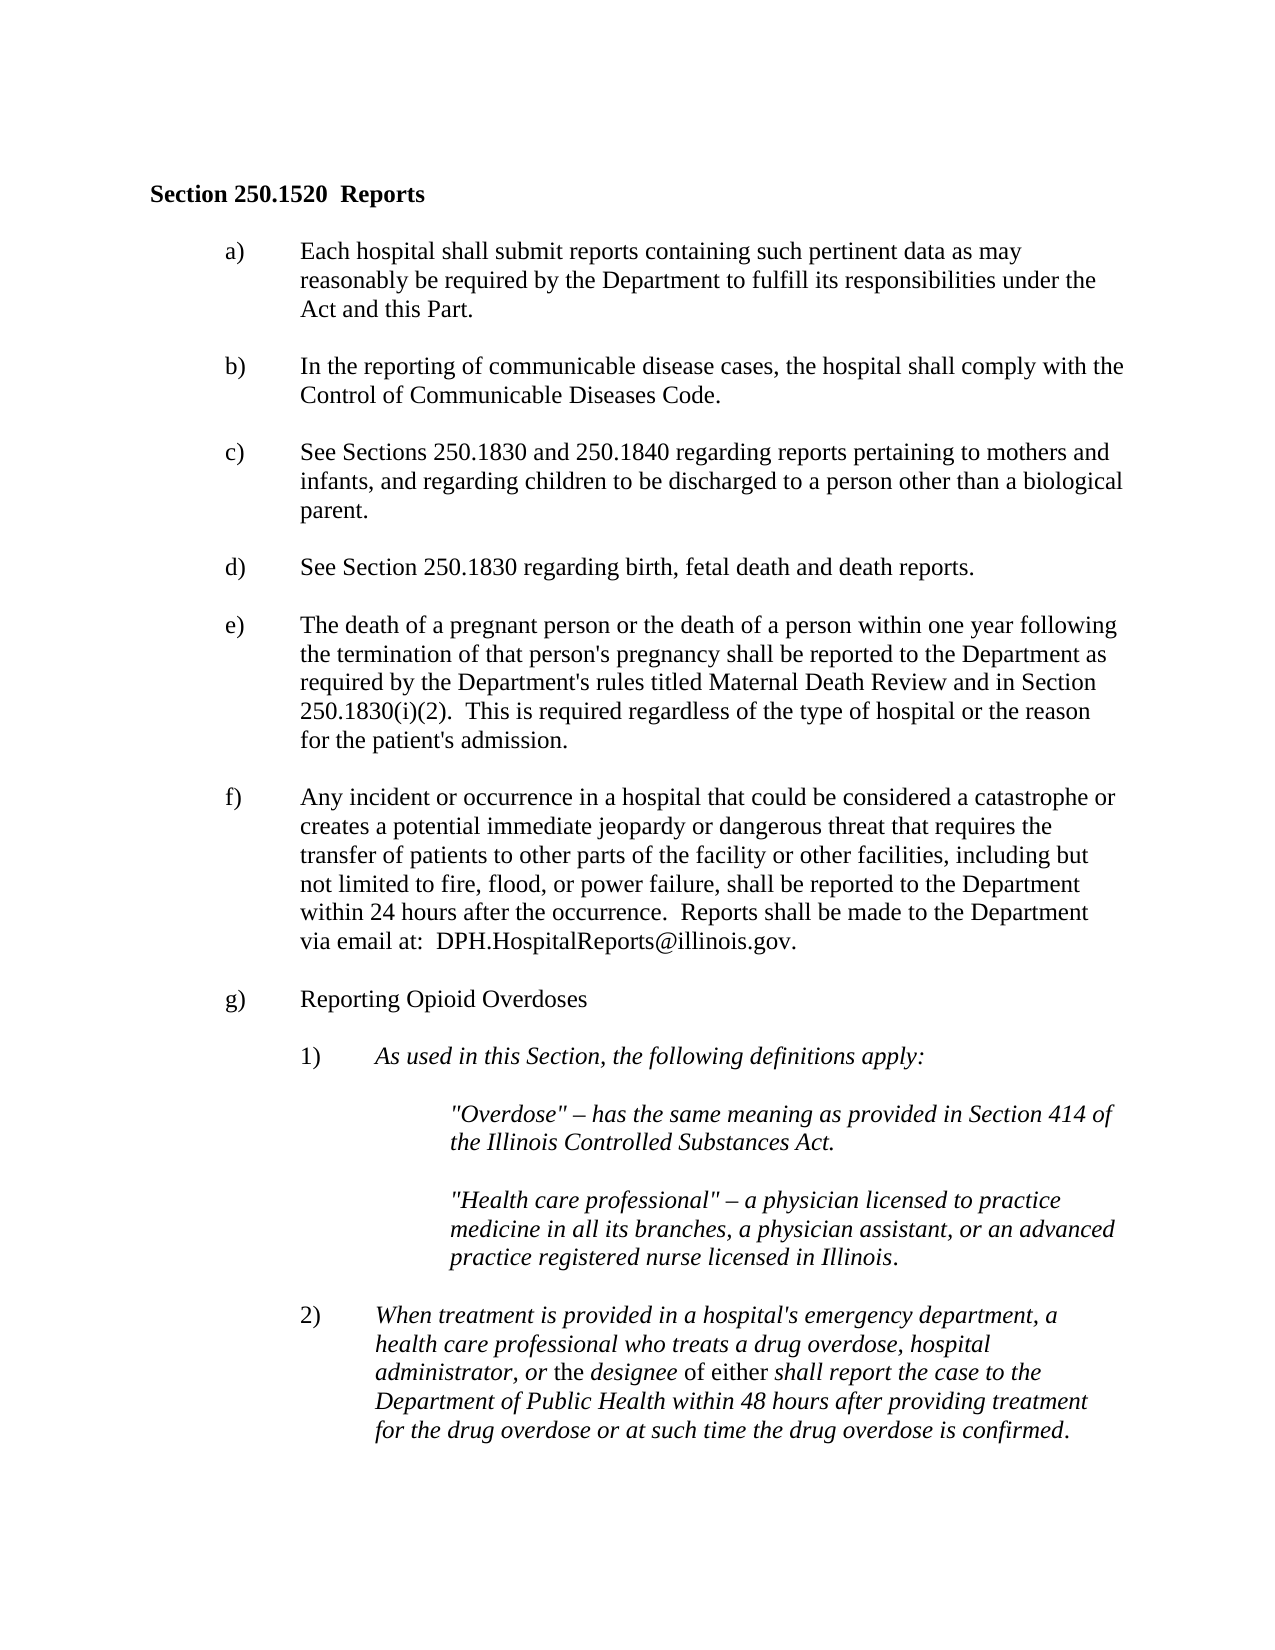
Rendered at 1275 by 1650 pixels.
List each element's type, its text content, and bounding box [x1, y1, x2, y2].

text d) See Section 250.1830 regarding birth, fetal death and death reports. [225, 552, 1125, 581]
text e) The death of a pregnant person or the death of a person within one year following the termination of that person's pregnancy shall be reported to the Department as required by the Department's rules titled Maternal Death Review and in Section 250.1830(i)(2). This is required regardless of the type of hospital or the reason for the patient's admission. [225, 610, 1125, 754]
text 2) When treatment is provided in a hospital's emergency department, a health care professional who treats a drug overdose, hospital administrator, or the designee of either shall report the case to the Department of Public Health within 48 hours after providing treatment for the drug overdose or at such time the drug overdose is confirmed. [300, 1300, 1125, 1444]
text f) Any incident or occurrence in a hospital that could be considered a catastrophe or creates a potential immediate jeopardy or dangerous threat that requires the transfer of patients to other parts of the facility or other facilities, including but not limited to fire, flood, or power failure, shall be reported to the Department within 24 hours after the occurrence. Reports shall be made to the Department via email at: DPH.HospitalReports@illinois.gov. [225, 782, 1125, 955]
text g) Reporting Opioid Overdoses [225, 984, 1125, 1012]
text c) See Sections 250.1830 and 250.1840 regarding reports pertaining to mothers and infants, and regarding children to be discharged to a person other than a biological parent. [225, 437, 1125, 524]
text b) In the reporting of communicable disease cases, the hospital shall comply with the Control of Communicable Diseases Code. [225, 351, 1125, 409]
text a) Each hospital shall submit reports containing such pertinent data as may reasonably be required by the Department to fulfill its responsibilities under the Act and this Part. [225, 236, 1125, 322]
text 1) As used in this Section, the following definitions apply: [300, 1041, 1125, 1070]
text Section 250.1520 Reports [150, 179, 1125, 207]
text "Overdose" – has the same meaning as provided in Section 414 of the Illinois Controlled Substances Act. [450, 1099, 1125, 1156]
text "Health care professional" – a physician licensed to practice medicine in all its branches, a physician assistant, or an advanced practice registered nurse licensed in Illinois. [450, 1185, 1125, 1271]
